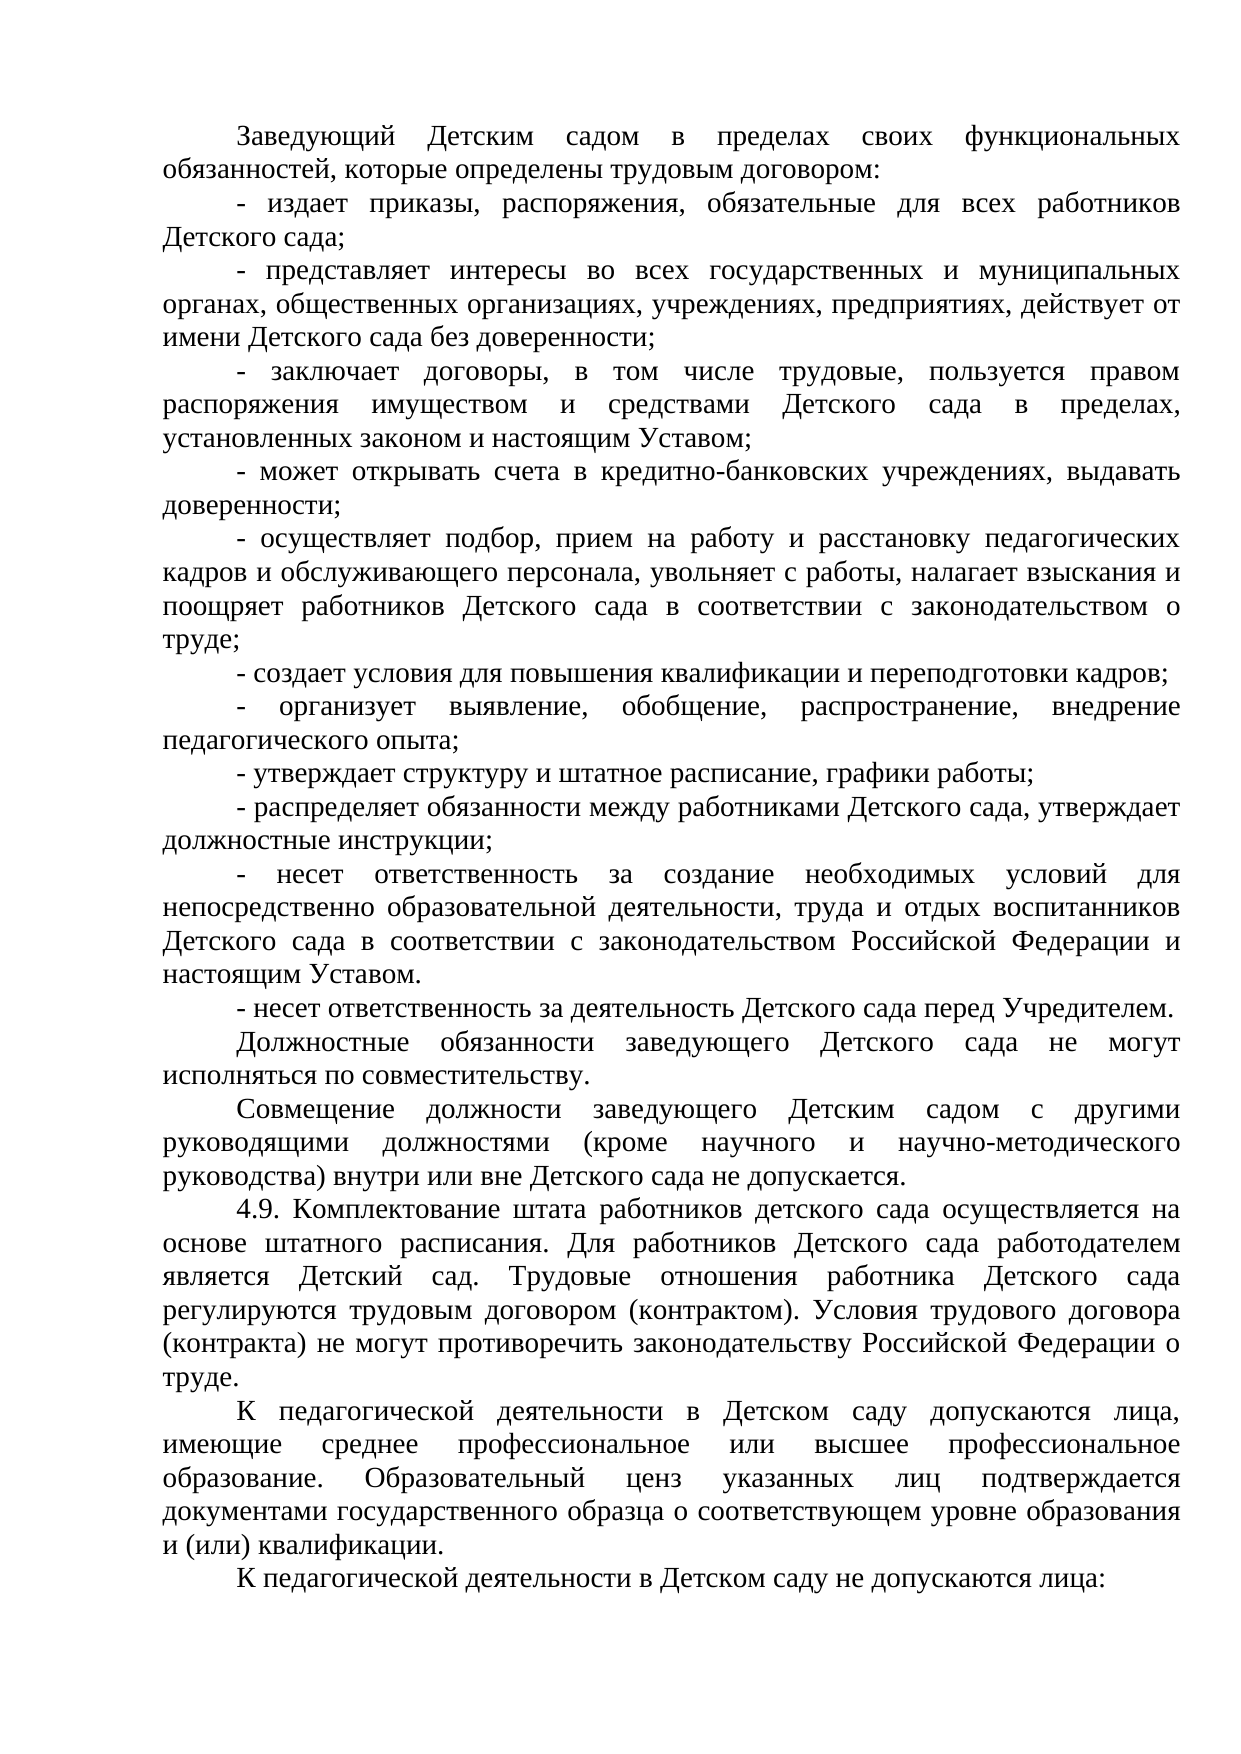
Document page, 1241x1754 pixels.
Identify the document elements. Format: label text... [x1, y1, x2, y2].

text - заключает договоры, в том числе трудовые, пользуется правом распоряжения имуществом и средствами Детского сада в пределах, установленных законом и настоящим Уставом; [162, 353, 1181, 453]
text - издает приказы, распоряжения, обязательные для всех работников Детского сада; [162, 185, 1181, 252]
text - может открывать счета в кредитно-банковских учреждениях, выдавать доверенности; [162, 453, 1181, 521]
text - утверждает структуру и штатное расписание, графики работы; [162, 755, 1181, 789]
text К педагогической деятельности в Детском саду допускаются лица, имеющие среднее профессиональное или высшее профессиональное образование. Образовательный ценз указанных лиц подтверждается документами государственного образца о соответствующем уровне образования и (или) квалификации. [162, 1393, 1181, 1560]
text - осуществляет подбор, прием на работу и расстановку педагогических кадров и обслуживающего персонала, увольняет с работы, налагает взыскания и поощряет работников Детского сада в соответствии с законодательством о труде; [162, 521, 1181, 655]
text Заведующий Детским садом в пределах своих функциональных обязанностей, которые определены трудовым договором: [162, 118, 1181, 185]
text - создает условия для повышения квалификации и переподготовки кадров; [162, 655, 1181, 688]
text Совмещение должности заведующего Детским садом с другими руководящими должностями (кроме научного и научно-методического руководства) внутри или вне Детского сада не допускается. [162, 1091, 1181, 1191]
text - несет ответственность за деятельность Детского сада перед Учредителем. [162, 990, 1181, 1024]
text 4.9. Комплектование штата работников детского сада осуществляется на основе штатного расписания. Для работников Детского сада работодателем является Детский сад. Трудовые отношения работника Детского сада регулируются трудовым договором (контрактом). Условия трудового договора (контракта) не могут противоречить законодательству Российской Федерации о труде. [162, 1191, 1181, 1393]
text - представляет интересы во всех государственных и муниципальных органах, общественных организациях, учреждениях, предприятиях, действует от имени Детского сада без доверенности; [162, 252, 1181, 353]
text - несет ответственность за создание необходимых условий для непосредственно образовательной деятельности, труда и отдых воспитанников Детского сада в соответствии с законодательством Российской Федерации и настоящим Уставом. [162, 856, 1181, 990]
text - распределяет обязанности между работниками Детского сада, утверждает должностные инструкции; [162, 789, 1181, 856]
text К педагогической деятельности в Детском саду не допускаются лица: [162, 1560, 1181, 1594]
text - организует выявление, обобщение, распространение, внедрение педагогического опыта; [162, 688, 1181, 755]
text Должностные обязанности заведующего Детского сада не могут исполняться по совместительству. [162, 1024, 1181, 1091]
